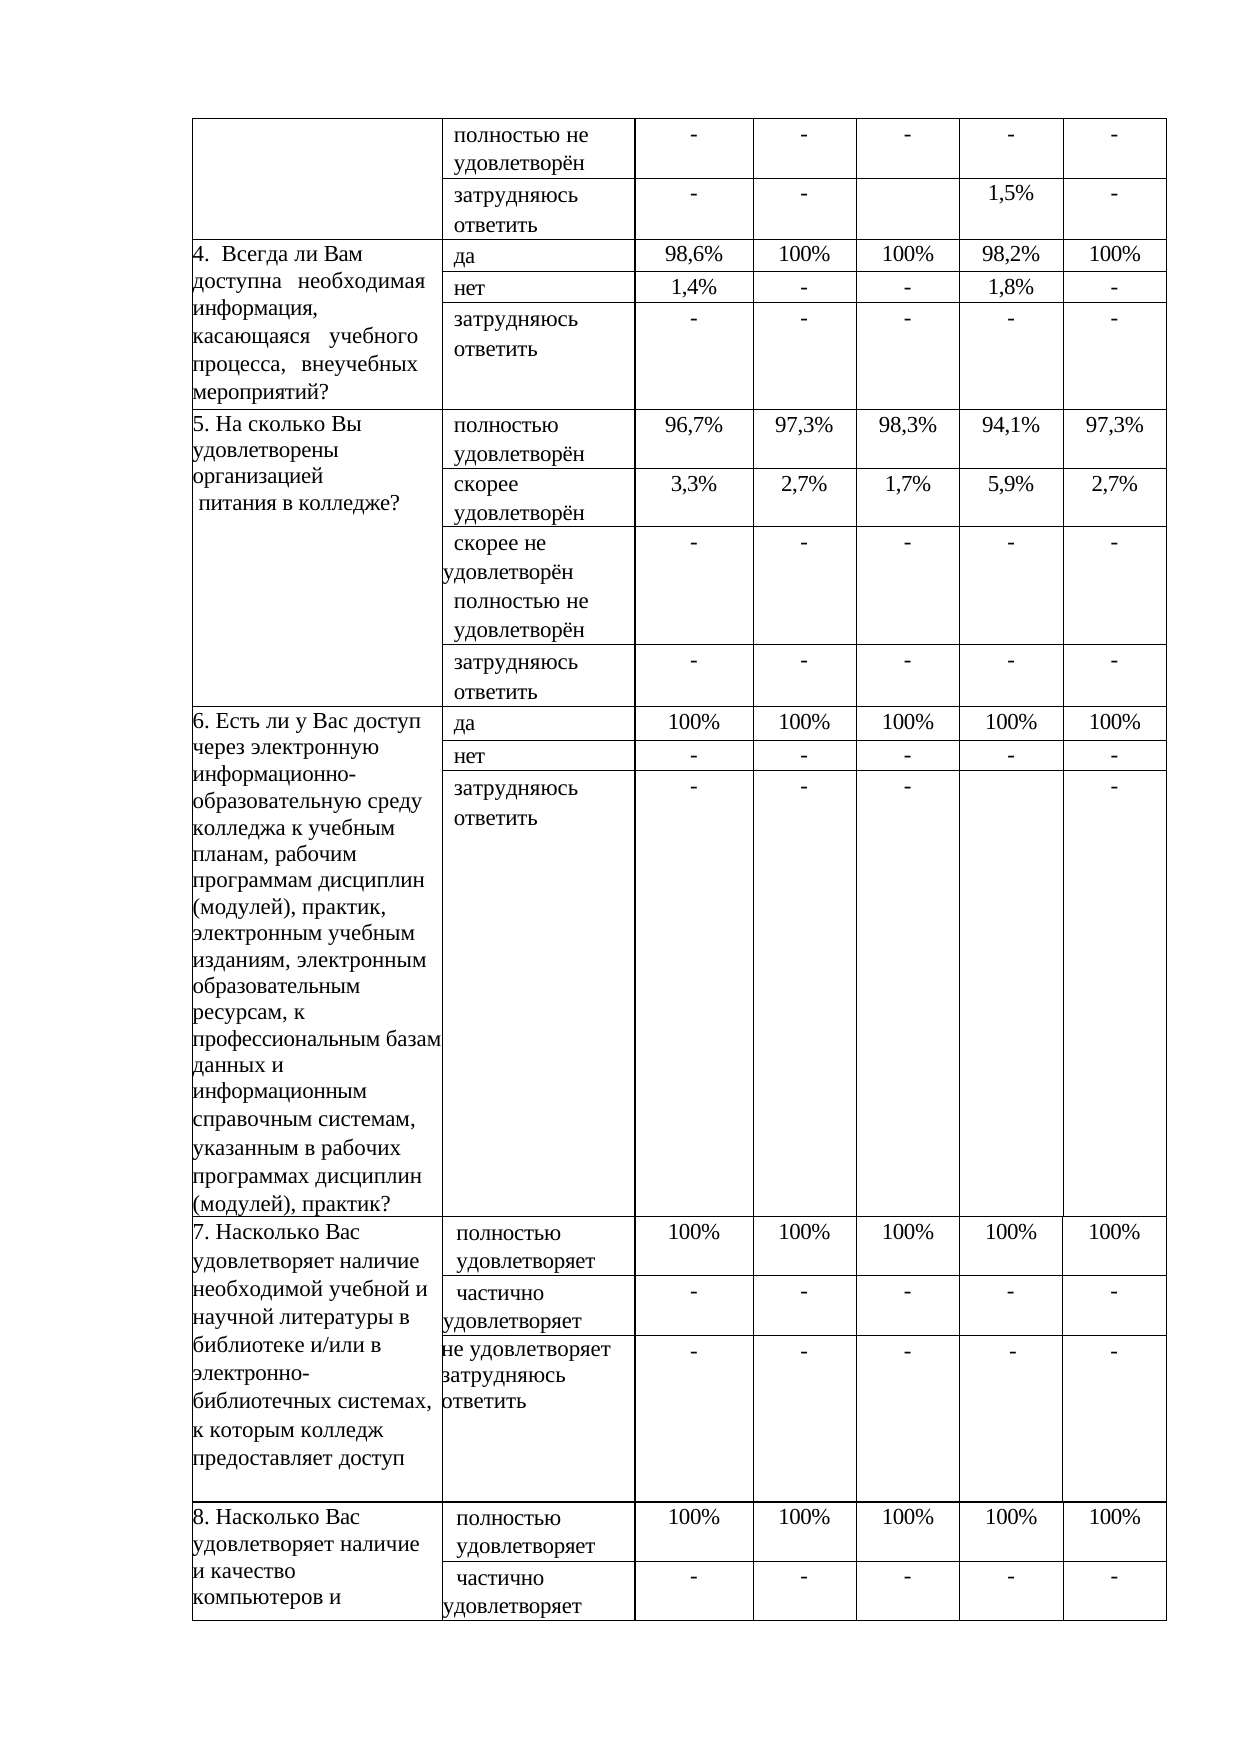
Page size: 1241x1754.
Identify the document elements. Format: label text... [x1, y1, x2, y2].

table_cell 100% [857, 1503, 959, 1561]
table_cell 100% [1064, 240, 1166, 271]
table_cell - [636, 1276, 753, 1335]
table_cell 3,3% [636, 469, 753, 526]
table_cell - [636, 303, 753, 409]
table_cell - [857, 1336, 959, 1501]
table_cell - [960, 741, 1063, 770]
table_cell 1,7% [857, 469, 959, 526]
table_cell - [754, 1276, 856, 1335]
table_cell - [1063, 1336, 1166, 1501]
table_cell полностью удовлетворяет [443, 1503, 634, 1561]
table_cell 100% [754, 240, 856, 271]
table_cell 8. Насколько Вас удовлетворяет наличие и качество компьютеров и программного обеспечения, используемых в учебном процессе. [193, 1503, 442, 1620]
table_cell 100% [857, 1217, 959, 1275]
table_cell 94,1% [960, 410, 1063, 468]
table_cell - [636, 1336, 753, 1501]
table_cell - [857, 1276, 959, 1335]
table_cell - [754, 741, 856, 770]
table_cell 100% [857, 707, 959, 739]
table_cell - [857, 645, 959, 706]
table_cell затрудняюсь ответить [443, 771, 634, 1216]
table_cell 100% [636, 1503, 753, 1561]
table_cell - [960, 1336, 1062, 1501]
table_cell - [754, 303, 856, 409]
table_cell [960, 771, 1063, 1216]
table_cell 5. На сколько Вы удовлетворены организацией питания в колледже? [193, 410, 442, 706]
table_cell - [857, 119, 959, 177]
table_cell - [960, 645, 1063, 706]
table_cell 98,2% [960, 240, 1063, 271]
table_cell 98,6% [636, 240, 753, 271]
table_cell скорее не удовлетворён полностью не удовлетворён [443, 527, 634, 644]
table_cell - [754, 179, 856, 238]
table_cell да [443, 240, 634, 271]
table_cell - [857, 527, 959, 644]
table_cell - [754, 1336, 856, 1501]
table_cell 1,4% [636, 272, 753, 302]
table_cell частично удовлетворяет [443, 1562, 634, 1620]
table_cell 98,3% [857, 410, 959, 468]
table_cell 2,7% [1064, 469, 1166, 526]
table_cell 100% [960, 707, 1063, 739]
table_cell 100% [754, 707, 856, 739]
table_cell [857, 179, 959, 238]
table_cell 100% [636, 1217, 753, 1275]
table_cell - [1064, 303, 1166, 409]
table_cell 100% [636, 707, 753, 739]
table_cell - [1064, 1562, 1166, 1620]
table_cell - [1064, 272, 1166, 302]
table_cell 97,3% [1064, 410, 1166, 468]
table_cell - [857, 272, 959, 302]
table_cell 97,3% [754, 410, 856, 468]
table_cell 100% [960, 1217, 1062, 1275]
table_cell - [754, 119, 856, 177]
table_cell 4. Всегда ли Вам доступна необходимая информация, касающаяся учебного процесса, внеучебных мероприятий? [193, 240, 442, 409]
table_cell - [754, 527, 856, 644]
table_cell 100% [1063, 1217, 1166, 1275]
table_cell затрудняюсь ответить [443, 179, 634, 238]
table_cell - [636, 1562, 753, 1620]
table_cell - [754, 1562, 856, 1620]
table_cell - [754, 272, 856, 302]
table_cell - [1064, 741, 1166, 770]
table_cell 6. Есть ли у Вас доступ через электронную информационно- образовательную среду колледжа к учебным планам, рабочим программам дисциплин (модулей), практик, электронным учебным изданиям, электронным образовательным ресурсам, к профессиональным базам данных и информационным справочным системам, указанным в рабочих программах дисциплин (модулей), практик? [193, 707, 442, 1216]
table_cell - [1064, 645, 1166, 706]
table_cell - [1063, 1276, 1166, 1335]
table_cell - [857, 303, 959, 409]
table_cell 100% [1064, 1503, 1166, 1561]
table_cell 7. Насколько Вас удовлетворяет наличие необходимой учебной и научной литературы в библиотеке и/или в электронно- библиотечных системах, к которым колледж предоставляет доступ [193, 1217, 442, 1501]
table_cell 5,9% [960, 469, 1063, 526]
table_cell полностью не удовлетворён [443, 119, 634, 177]
table_cell - [857, 771, 959, 1216]
table_cell нет [443, 741, 634, 770]
table_cell 1,5% [960, 179, 1063, 238]
table_cell - [857, 741, 959, 770]
table_cell 100% [754, 1217, 856, 1275]
table_cell - [1064, 527, 1166, 644]
table_cell полностью удовлетворяет [443, 1217, 634, 1275]
table_cell 100% [1064, 707, 1166, 739]
table_cell 2,7% [754, 469, 856, 526]
table_cell - [636, 741, 753, 770]
table_cell полностью удовлетворён [443, 410, 634, 468]
table_cell 1,8% [960, 272, 1063, 302]
table_cell - [636, 179, 753, 238]
table_cell - [960, 303, 1063, 409]
table_cell - [960, 119, 1063, 177]
table_cell 100% [754, 1503, 856, 1561]
table_cell - [636, 771, 753, 1216]
table_cell нет [443, 272, 634, 302]
table_cell 100% [960, 1503, 1063, 1561]
table_cell не удовлетворяет затрудняюсь ответить [443, 1336, 634, 1501]
table_cell затрудняюсь ответить [443, 645, 634, 706]
table_cell - [960, 527, 1063, 644]
table_cell затрудняюсь ответить [443, 303, 634, 409]
table_cell - [960, 1276, 1062, 1335]
table_cell 96,7% [636, 410, 753, 468]
table_cell да [443, 707, 634, 739]
table_cell - [1064, 771, 1166, 1216]
table_cell - [636, 119, 753, 177]
table_cell - [1064, 179, 1166, 238]
table_cell скорее удовлетворён [443, 469, 634, 526]
table_cell - [1064, 119, 1166, 177]
table_cell 100% [857, 240, 959, 271]
table_cell - [754, 645, 856, 706]
table_cell - [754, 771, 856, 1216]
table_cell - [960, 1562, 1063, 1620]
table_cell - [636, 527, 753, 644]
table_cell - [857, 1562, 959, 1620]
table_cell - [636, 645, 753, 706]
table_cell частично удовлетворяет [443, 1276, 634, 1335]
